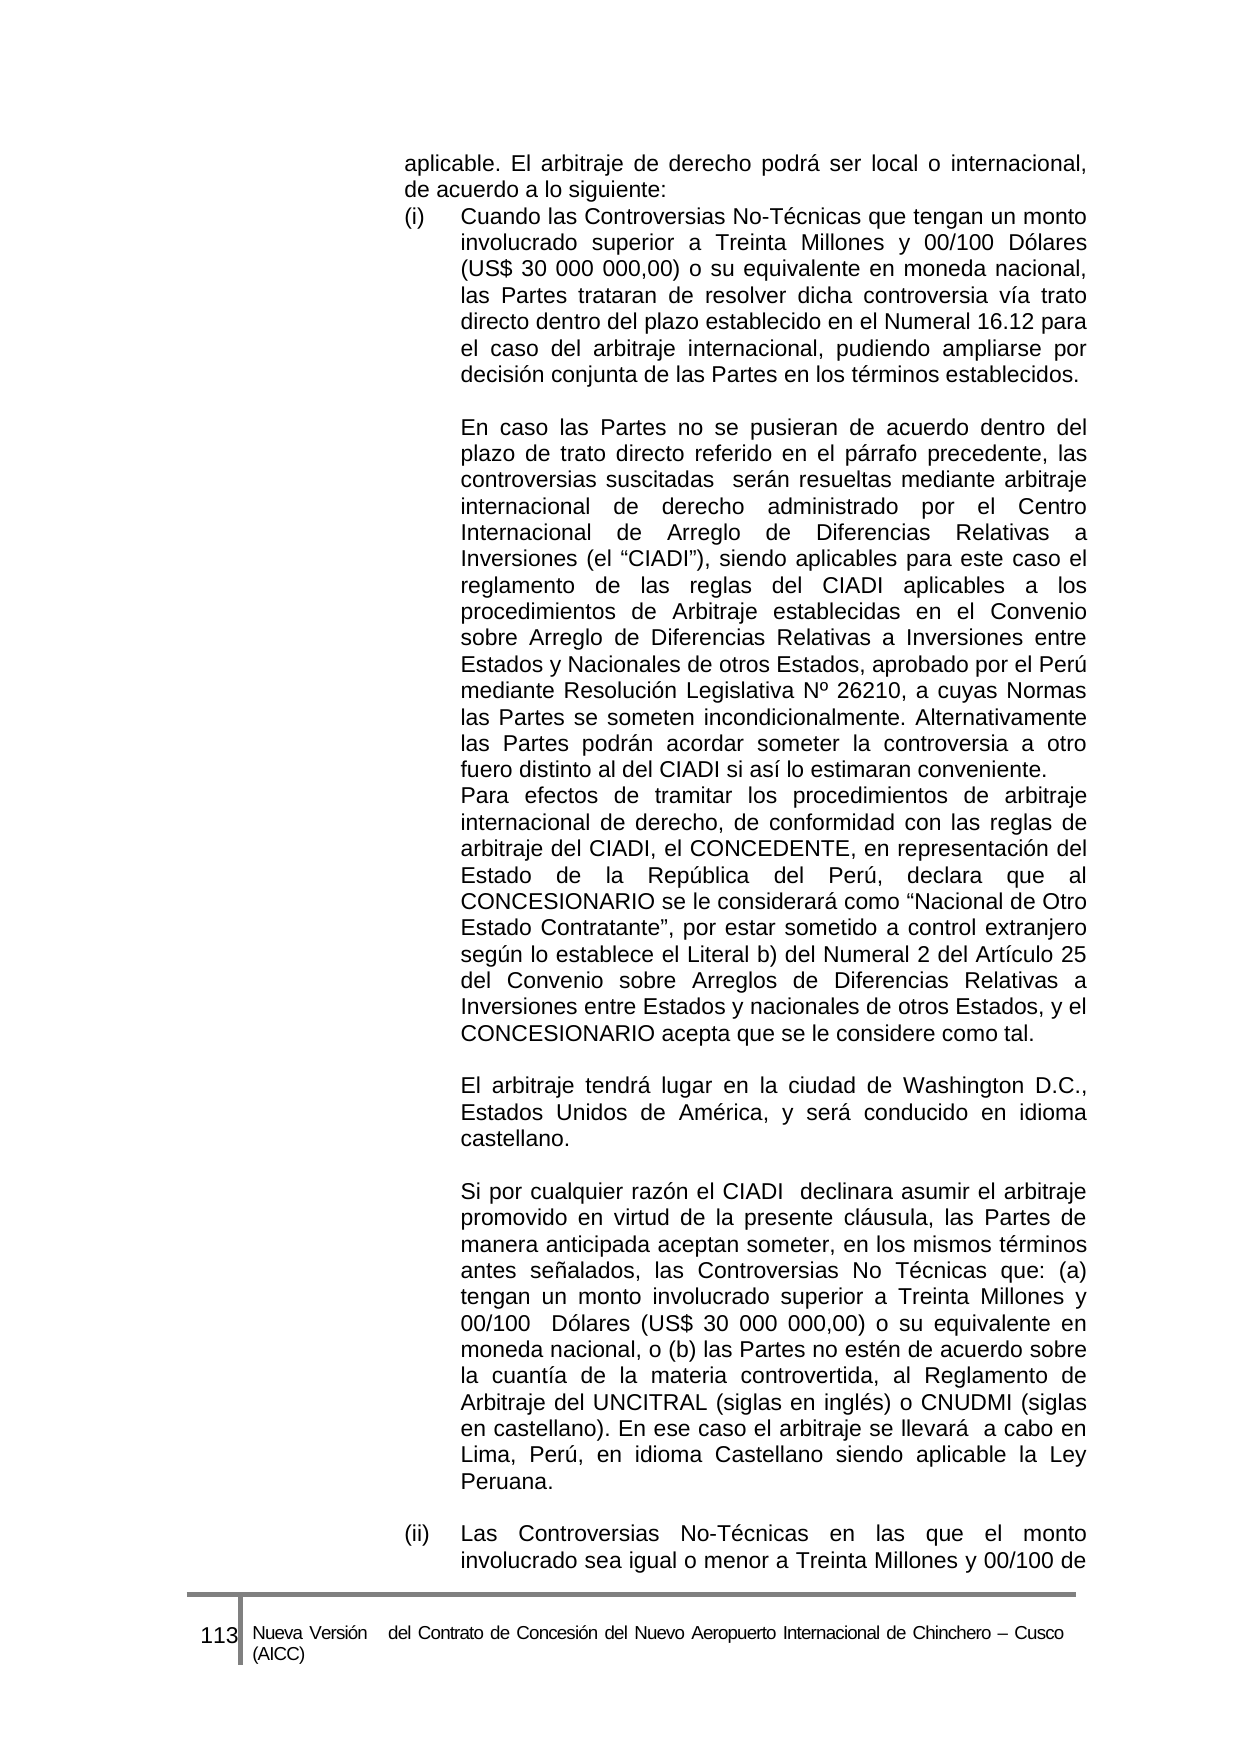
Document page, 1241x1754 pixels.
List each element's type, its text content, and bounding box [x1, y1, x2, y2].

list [404, 1520, 1087, 1573]
text En caso las Partes no se pusieran de acuerdo dentro del plazo de trato directo referido en el párrafo precedente, las controversias suscitadas serán resueltas mediante arbitraje internacional de derecho administrado por el Centro Internacional de Arreglo de Diferencias Relativas a Inversiones (el “CIADI”), siendo aplicables para este caso el reglamento de las reglas del CIADI aplicables a los procedimientos de Arbitraje establecidas en el Convenio sobre Arreglo de Diferencias Relativas a Inversiones entre Estados y Nacionales de otros Estados, aprobado por el Perú mediante Resolución Legislativa Nº 26210, a cuyas Normas las Partes se someten incondicionalmente. Alternativamente las Partes podrán acordar someter la controversia a otro fuero distinto al del CIADI si así lo estimaran conveniente. [460, 413, 1087, 782]
list Cuando las Controversias No-Técnicas que tengan un monto involucrado superior a Treinta Millones y 00/100 Dólares (US$ 30 000 000,00) o su equivalente en moneda nacional, las Partes trataran de resolver dicha controversia vía trato directo dentro del plazo establecido en el Numeral 16.12 para el caso del arbitraje internacional, pudiendo ampliarse por decisión conjunta de las Partes en los términos establecidos. [404, 203, 1087, 387]
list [348, 150, 1087, 203]
text Si por cualquier razón el CIADI declinara asumir el arbitraje promovido en virtud de la presente cláusula, las Partes de manera anticipada aceptan someter, en los mismos términos antes señalados, las Controversias No Técnicas que: (a) tengan un monto involucrado superior a Treinta Millones y 00/100 Dólares (US$ 30 000 000,00) o su equivalente en moneda nacional, o (b) las Partes no estén de acuerdo sobre la cuantía de la materia controvertida, al Reglamento de Arbitraje del UNCITRAL (siglas en inglés) o CNUDMI (siglas en castellano). En ese caso el arbitraje se llevará a cabo en Lima, Perú, en idioma Castellano siendo aplicable la Ley Peruana. [460, 1178, 1087, 1494]
text Para efectos de tramitar los procedimientos de arbitraje internacional de derecho, de conformidad con las reglas de arbitraje del CIADI, el CONCEDENTE, en representación del Estado de la República del Perú, declara que al CONCESIONARIO se le considerará como “Nacional de Otro Estado Contratante”, por estar sometido a control extranjero según lo establece el Literal b) del Numeral 2 del Artículo 25 del Convenio sobre Arreglos de Diferencias Relativas a Inversiones entre Estados y nacionales de otros Estados, y el CONCESIONARIO acepta que se le considere como tal. [460, 782, 1087, 1046]
text El arbitraje tendrá lugar en la ciudad de Washington D.C., Estados Unidos de América, y será conducido en idioma castellano. [460, 1072, 1087, 1151]
